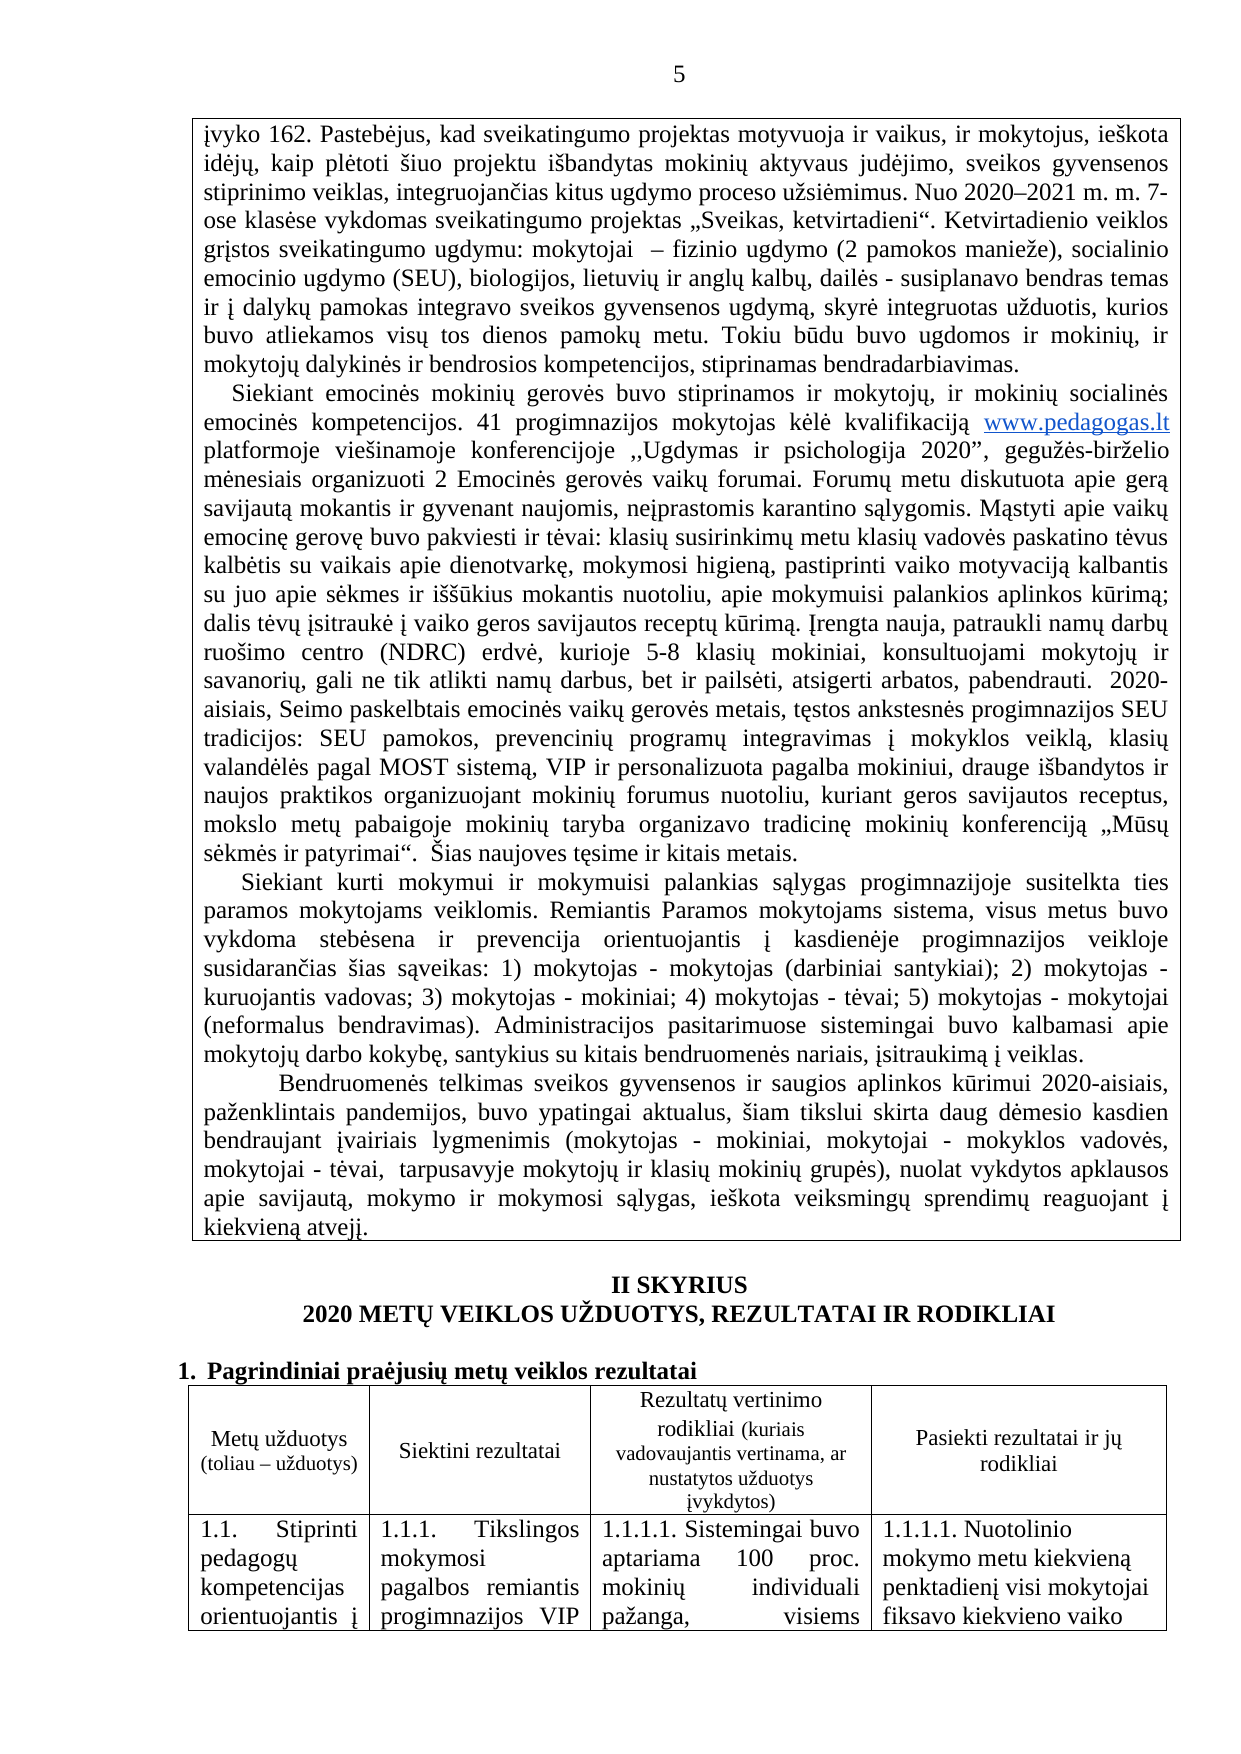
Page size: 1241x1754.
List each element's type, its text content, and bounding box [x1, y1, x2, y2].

table_header Pasiekti rezultatai ir jų rodikliai [872, 1386, 1166, 1513]
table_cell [189, 1515, 369, 1629]
text II SKYRIUS [177, 1270, 1181, 1299]
text 1. Pagrindiniai praėjusių metų veiklos rezultatai [177, 1356, 1181, 1385]
table_header Siektini rezultatai [370, 1386, 590, 1513]
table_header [193, 119, 1180, 1240]
text 2020 METŲ VEIKLOS UŽDUOTYS, REZULTATAI IR RODIKLIAI [177, 1299, 1181, 1328]
table_header Metų užduotys (toliau – užduotys) [189, 1386, 369, 1513]
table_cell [591, 1515, 871, 1629]
table_header Rezultatų vertinimo rodikliai (kuriais vadovaujantis vertinama, ar nustatytos užduotys įvykdytos) [591, 1386, 871, 1513]
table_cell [370, 1515, 590, 1629]
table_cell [872, 1515, 1166, 1629]
